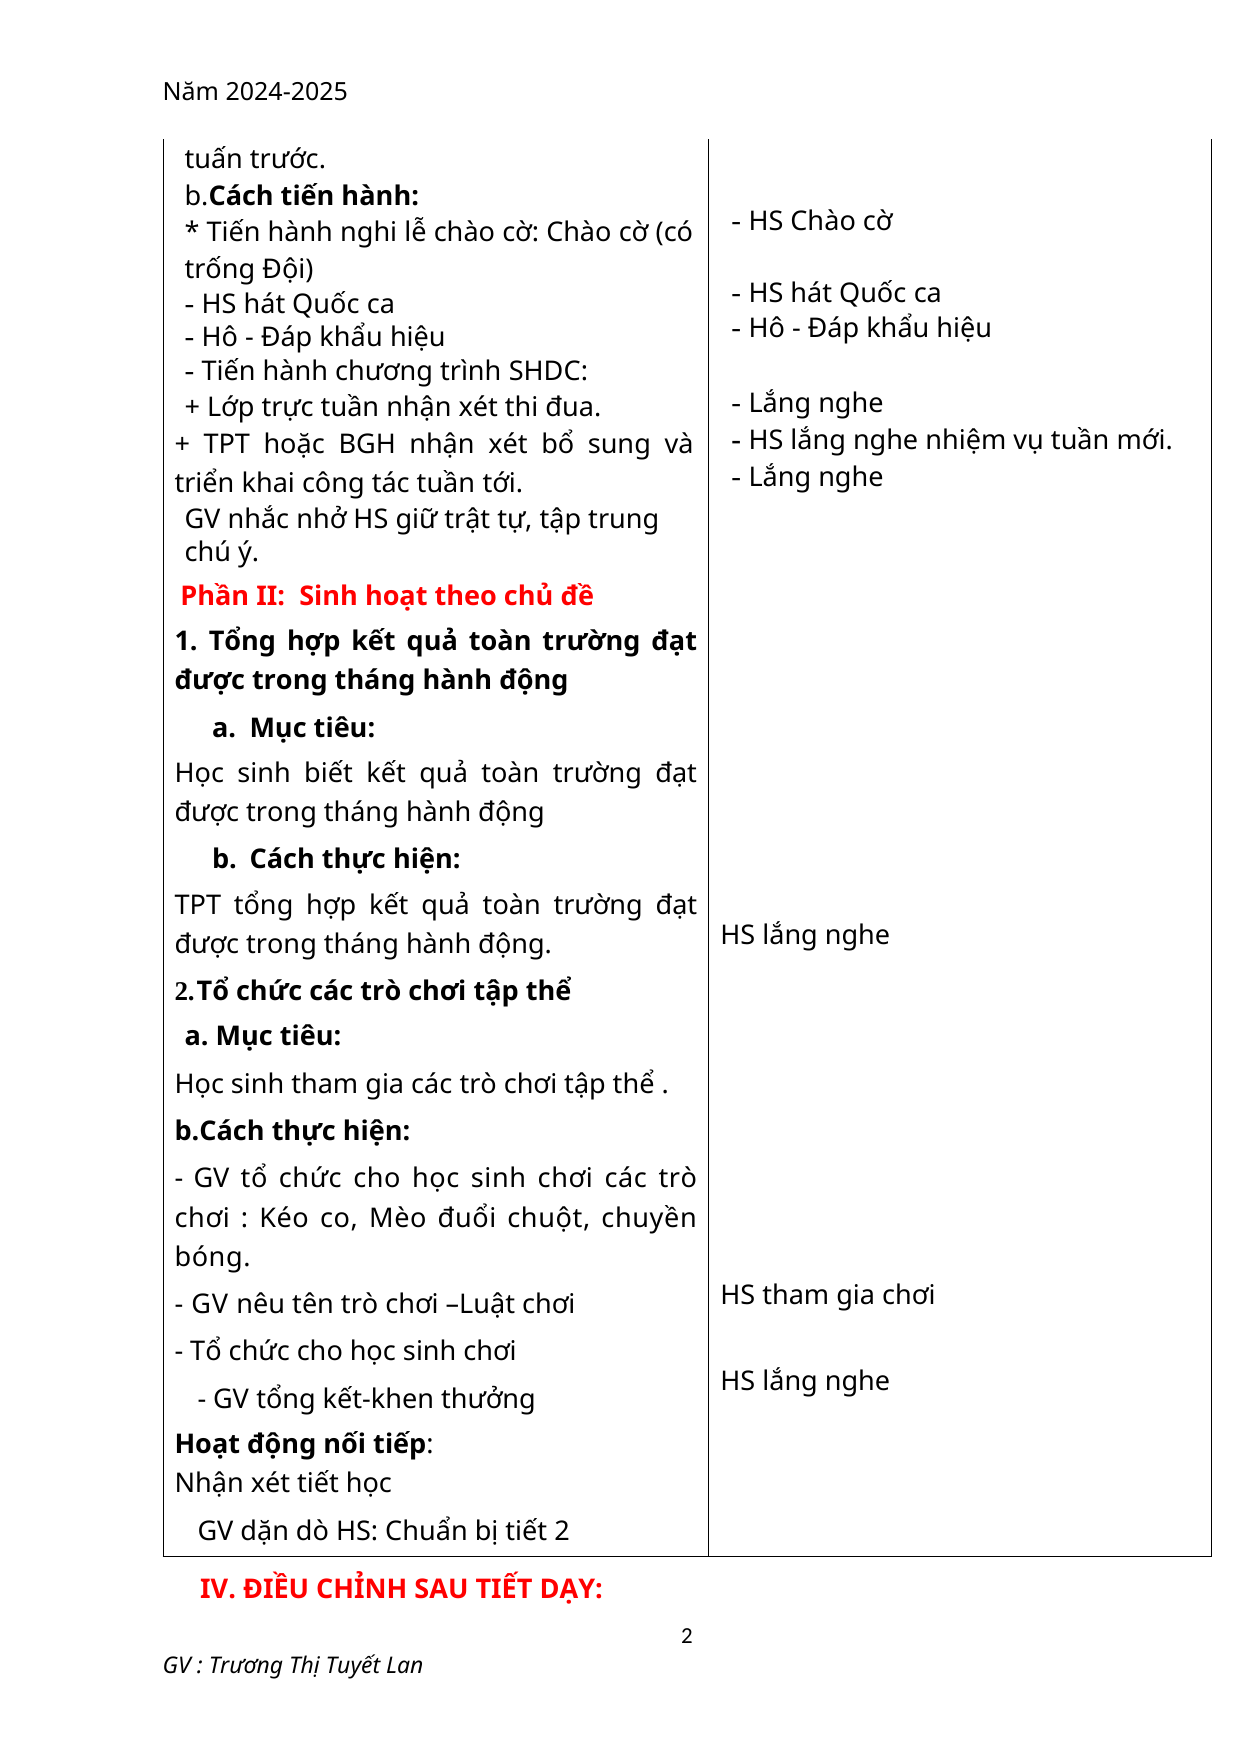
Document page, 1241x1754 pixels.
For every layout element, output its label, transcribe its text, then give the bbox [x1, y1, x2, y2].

table_cell HS lắng nghe HS tham gia chơi HS lắng nghe [709, 568, 1211, 1556]
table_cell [164, 139, 708, 568]
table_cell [709, 139, 1211, 568]
text IV. ĐIỀU CHỈNH SAU TIẾT DẠY: [162, 1570, 1207, 1607]
table_cell Phần II: Sinh hoạt theo chủ đề 1. Tổng hợp kết quả toàn trường đạt được trong tháng hành động Mục tiêu: Học sinh biết kết quả toàn trường đạt được trong tháng hành động Cách thực hiện: TPT tổng hợp kết quả toàn trường đạt được trong tháng hành động. Tổ chức các trò chơi tập thể a. Mục tiêu: Học sinh tham gia các trò chơi tập thể . b.Cách thực hiện: - GV tổ chức cho học sinh chơi các trò chơi : Kéo co, Mèo đuổi chuột, chuyền bóng. - GV nêu tên trò chơi –Luật chơi - Tổ chức cho học sinh chơi - GV tổng kết-khen thưởng Hoạt động nối tiếp: Nhận xét tiết học GV dặn dò HS: Chuẩn bị tiết 2 [164, 568, 708, 1556]
